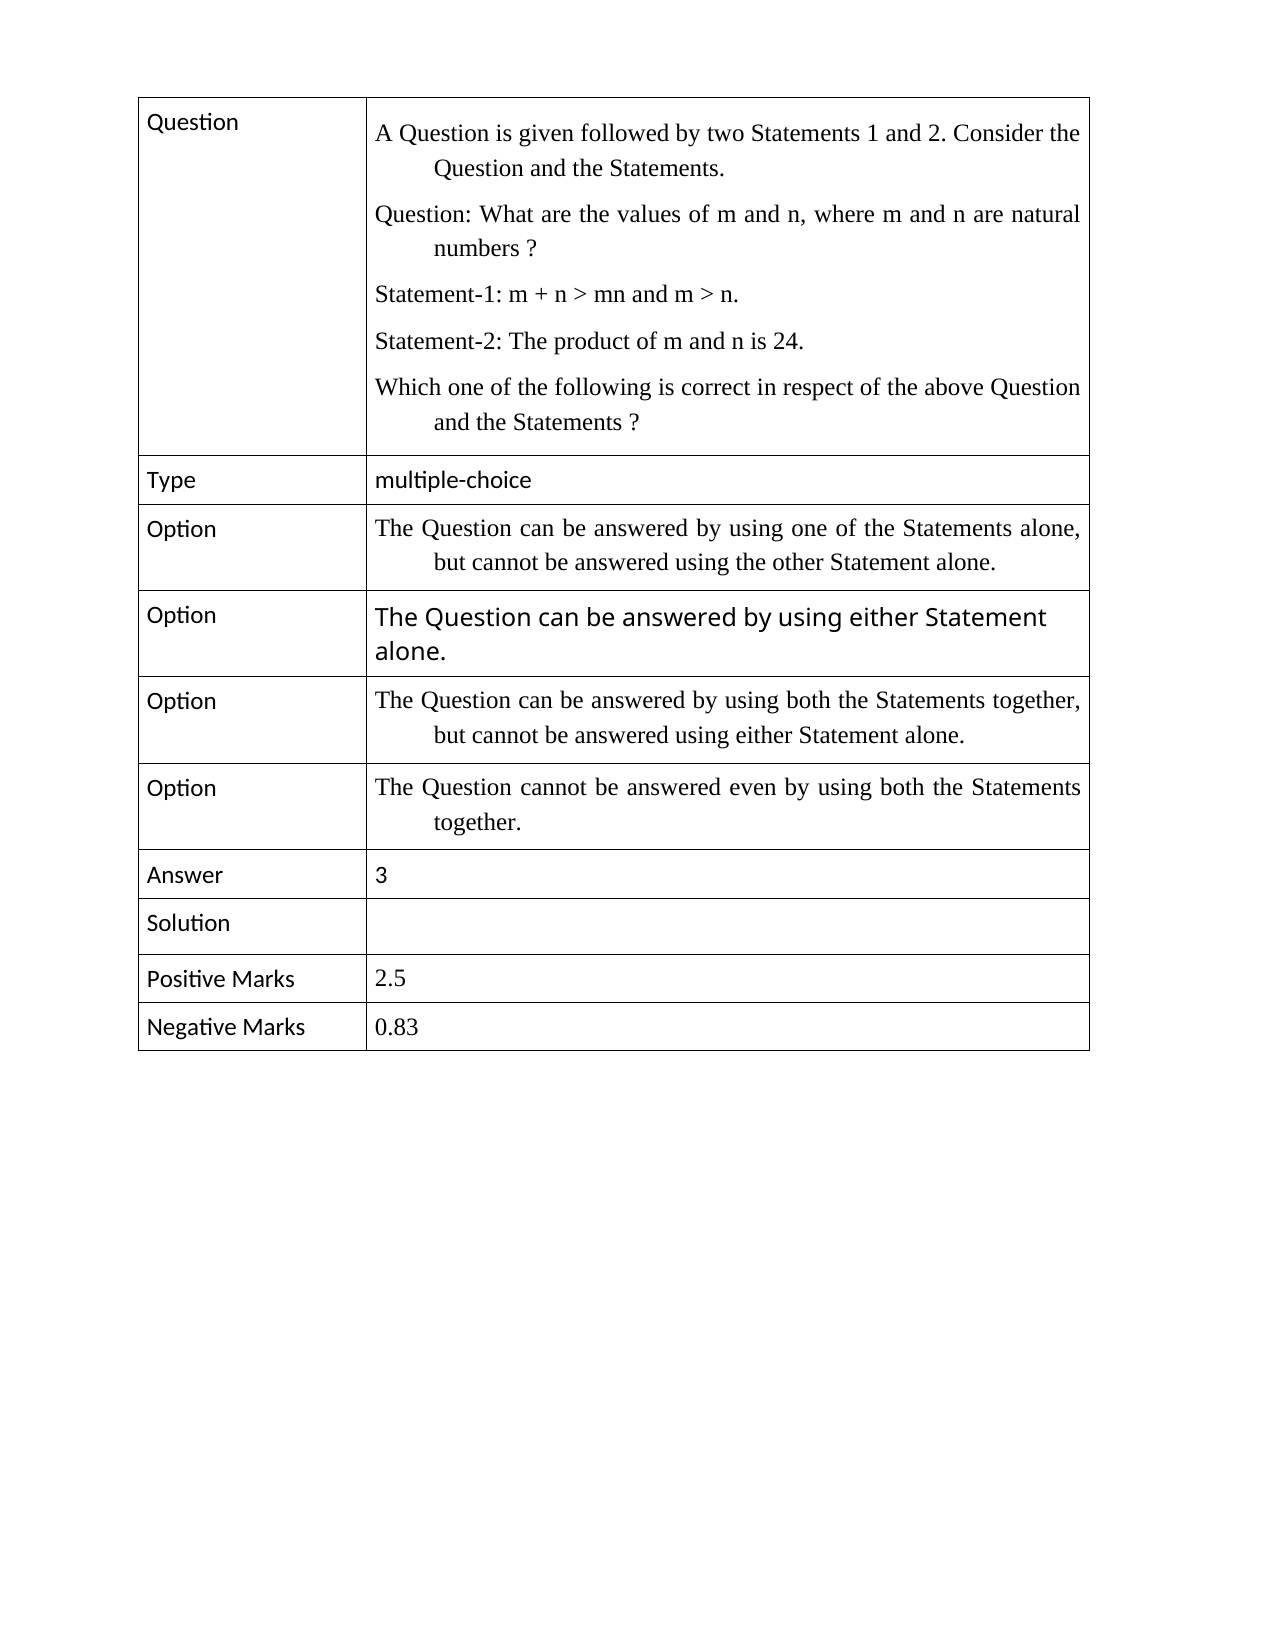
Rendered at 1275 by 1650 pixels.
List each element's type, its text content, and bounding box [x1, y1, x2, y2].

table_cell 0.83 [367, 1003, 1089, 1050]
table_cell Positive Marks [139, 955, 366, 1002]
table_cell Option [139, 591, 366, 676]
table_cell Negative Marks [139, 1003, 366, 1050]
table_header A Question is given followed by two Statements 1 and 2. Consider the Question and the Statements. Question: What are the values of m and n, where m and n are natural numbers ? Statement-1: m + n > mn and m > n. Statement-2: The product of m and n is 24. Which one of the following is correct in respect of the above Question and the Statements ? [367, 98, 1089, 455]
table_cell The Question can be answered by using both the Statements together, but cannot be answered using either Statement alone. [367, 677, 1089, 763]
table_cell [367, 899, 1089, 954]
table_cell 2.5 [367, 955, 1089, 1002]
table_cell Option [139, 505, 366, 590]
table_cell Option [139, 677, 366, 763]
table_cell Option [139, 764, 366, 849]
table_cell Solution [139, 899, 366, 954]
table_cell The Question can be answered by using one of the Statements alone, but cannot be answered using the other Statement alone. [367, 505, 1089, 590]
table_cell Type [139, 456, 366, 503]
table_cell 3 [367, 850, 1089, 898]
table_header Question [139, 98, 366, 455]
table_cell Answer [139, 850, 366, 898]
table_cell The Question cannot be answered even by using both the Statements together. [367, 764, 1089, 849]
table_cell The Question can be answered by using either Statement alone. [367, 591, 1089, 676]
table_cell multiple-choice [367, 456, 1089, 503]
